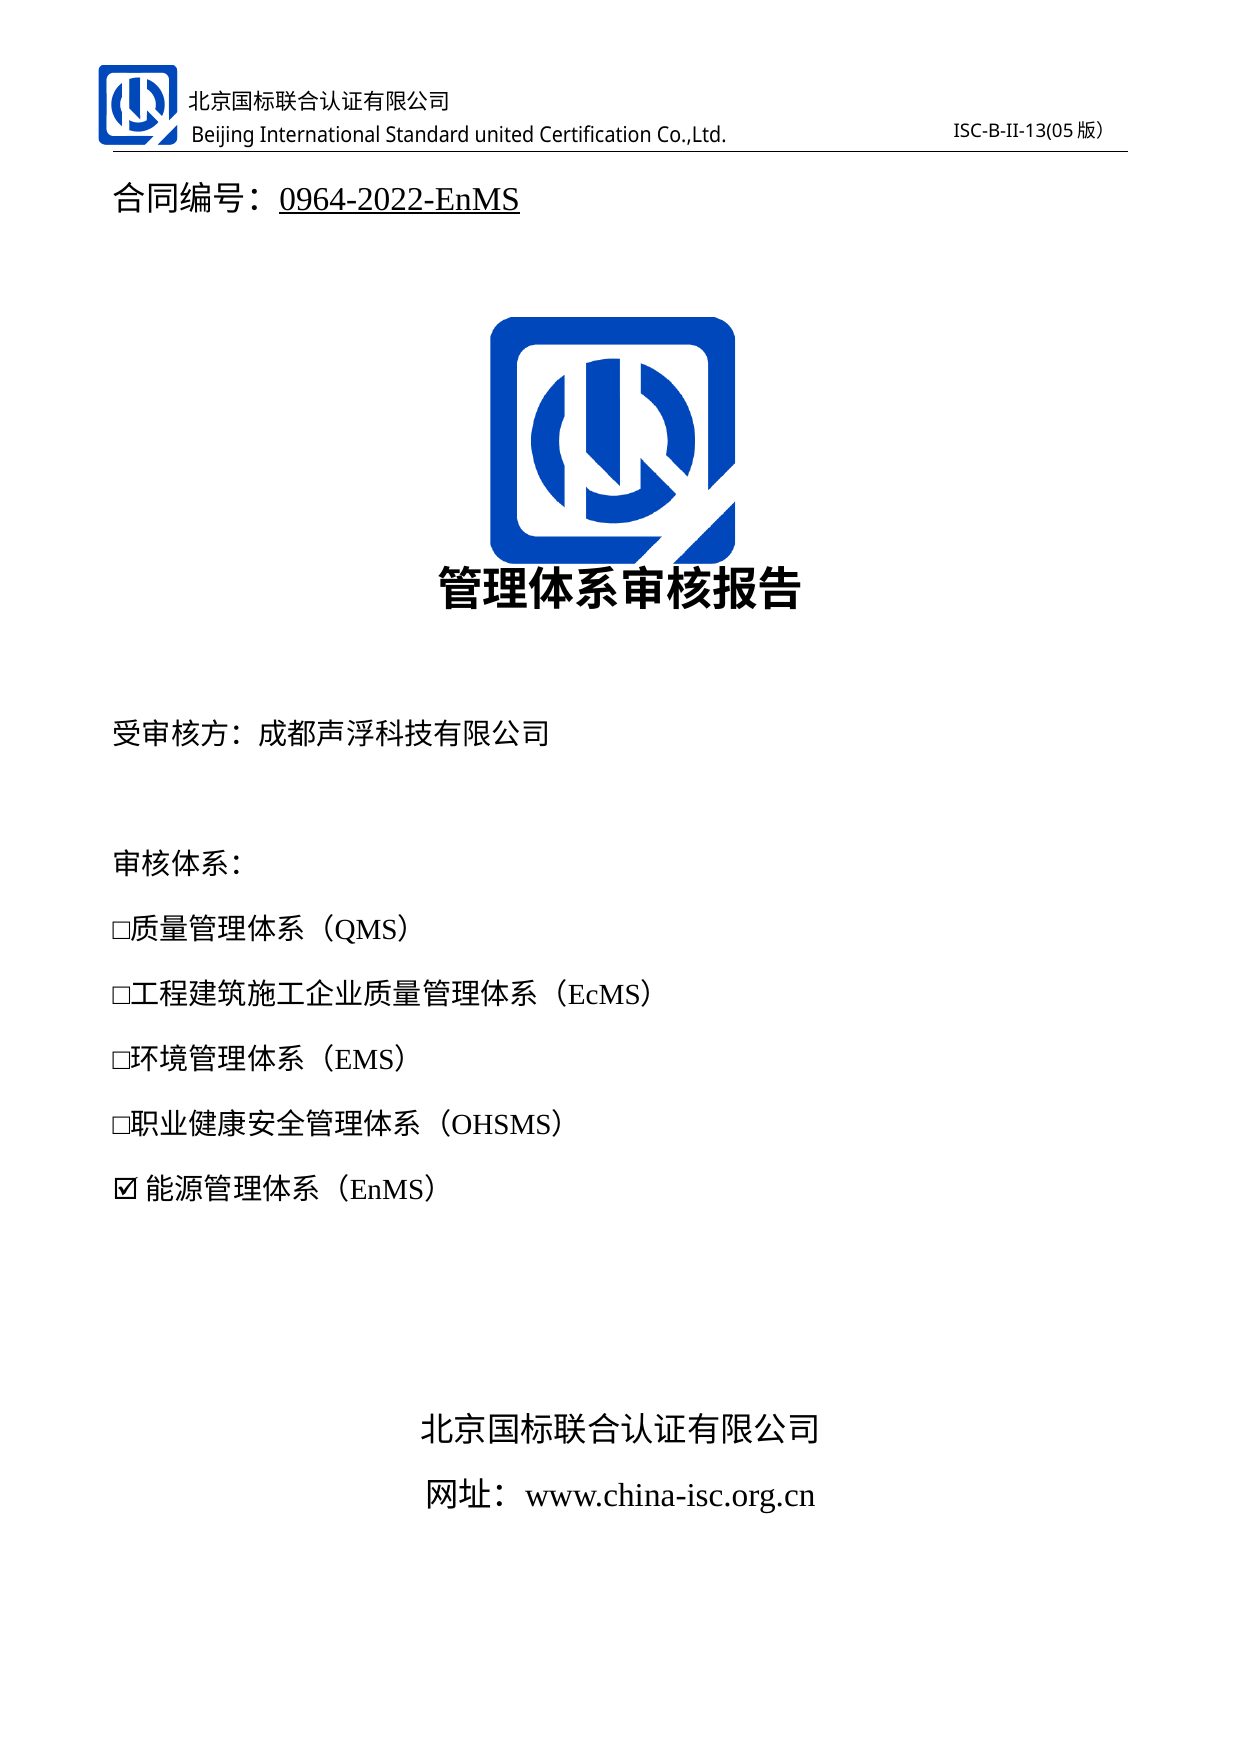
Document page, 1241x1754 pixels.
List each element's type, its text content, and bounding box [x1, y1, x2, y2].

text □工程建筑施工企业质量管理体系（EcMS） [112, 959, 1128, 1024]
text 合同编号：0964-2022-EnMS [112, 163, 1128, 228]
picture [98, 65, 178, 145]
text □环境管理体系（EMS） [112, 1024, 1128, 1089]
text 北京国标联合认证有限公司 [112, 1394, 1128, 1459]
text 审核体系： [112, 829, 1128, 894]
text 能源管理体系（EnMS） [112, 1154, 1128, 1219]
text □质量管理体系（QMS） [112, 894, 1128, 959]
text 网址：www.china-isc.org.cn [112, 1459, 1128, 1524]
text 受审核方：成都声浮科技有限公司 [112, 699, 1128, 764]
picture [490, 317, 736, 536]
text 管理体系审核报告 [112, 536, 1128, 634]
text □职业健康安全管理体系（OHSMS） [112, 1089, 1128, 1154]
